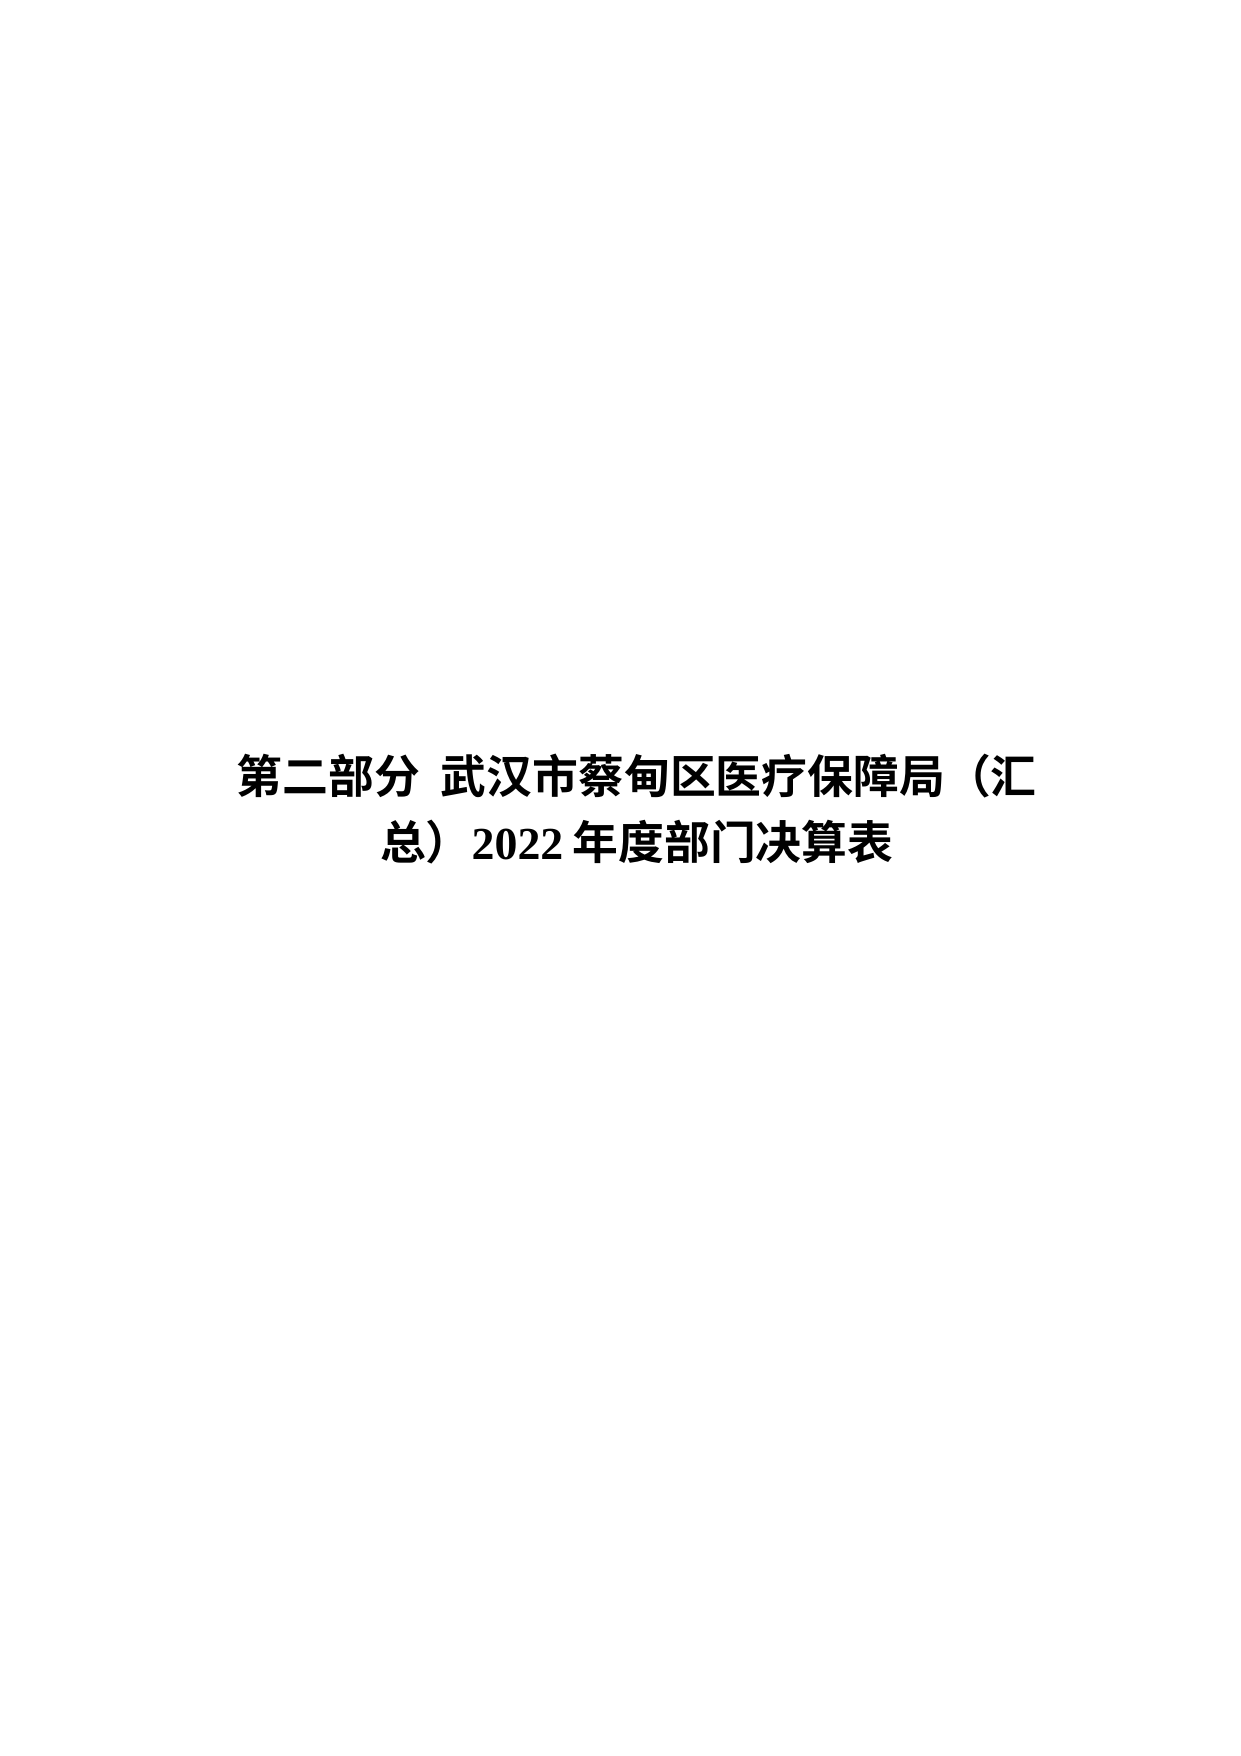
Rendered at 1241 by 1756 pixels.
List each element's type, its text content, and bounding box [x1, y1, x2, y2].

text 第二部分 武汉市蔡甸区医疗保障局（汇总）2022年度部门决算表 [186, 740, 1087, 873]
